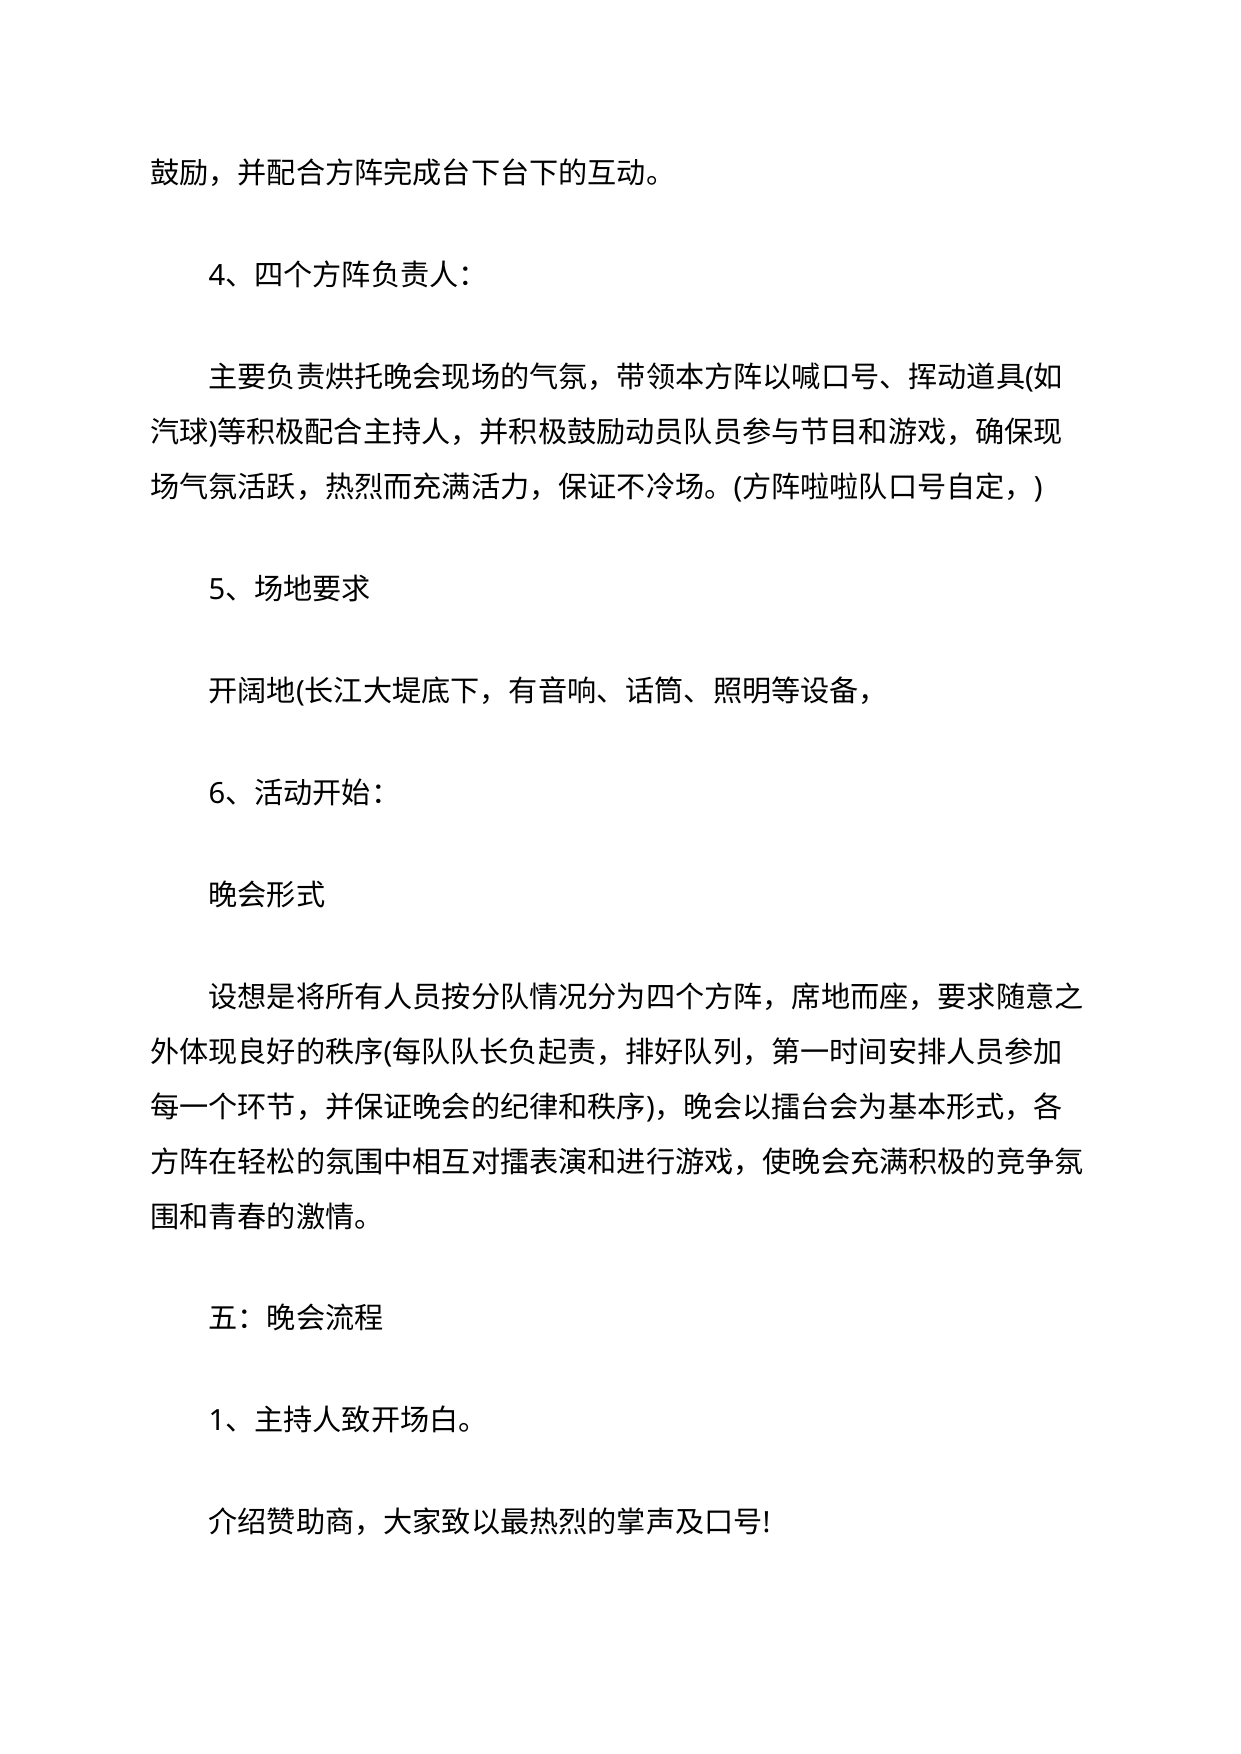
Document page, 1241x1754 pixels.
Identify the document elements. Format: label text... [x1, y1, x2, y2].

text 设想是将所有人员按分队情况分为四个方阵，席地而座，要求随意之外体现良好的秩序(每队队长负起责，排好队列，第一时间安排人员参加每一个环节，并保证晚会的纪律和秩序)，晚会以擂台会为基本形式，各方阵在轻松的氛围中相互对擂表演和进行游戏，使晚会充满积极的竞争氛围和青春的激情。 [150, 973, 1090, 1236]
text 6、活动开始： [150, 770, 1090, 812]
text 五：晚会流程 [150, 1295, 1090, 1337]
text 介绍赞助商，大家致以最热烈的掌声及口号! [150, 1499, 1090, 1541]
text 主要负责烘托晚会现场的气氛，带领本方阵以喊口号、挥动道具(如汽球)等积极配合主持人，并积极鼓励动员队员参与节目和游戏，确保现场气氛活跃，热烈而充满活力，保证不冷场。(方阵啦啦队口号自定，) [150, 354, 1090, 506]
text 4、四个方阵负责人： [150, 252, 1090, 294]
text 5、场地要求 [150, 566, 1090, 608]
text 1、主持人致开场白。 [150, 1397, 1090, 1439]
text 晚会形式 [150, 872, 1090, 914]
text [150, 150, 1090, 192]
text 开阔地(长江大堤底下，有音响、话筒、照明等设备， [150, 668, 1090, 710]
